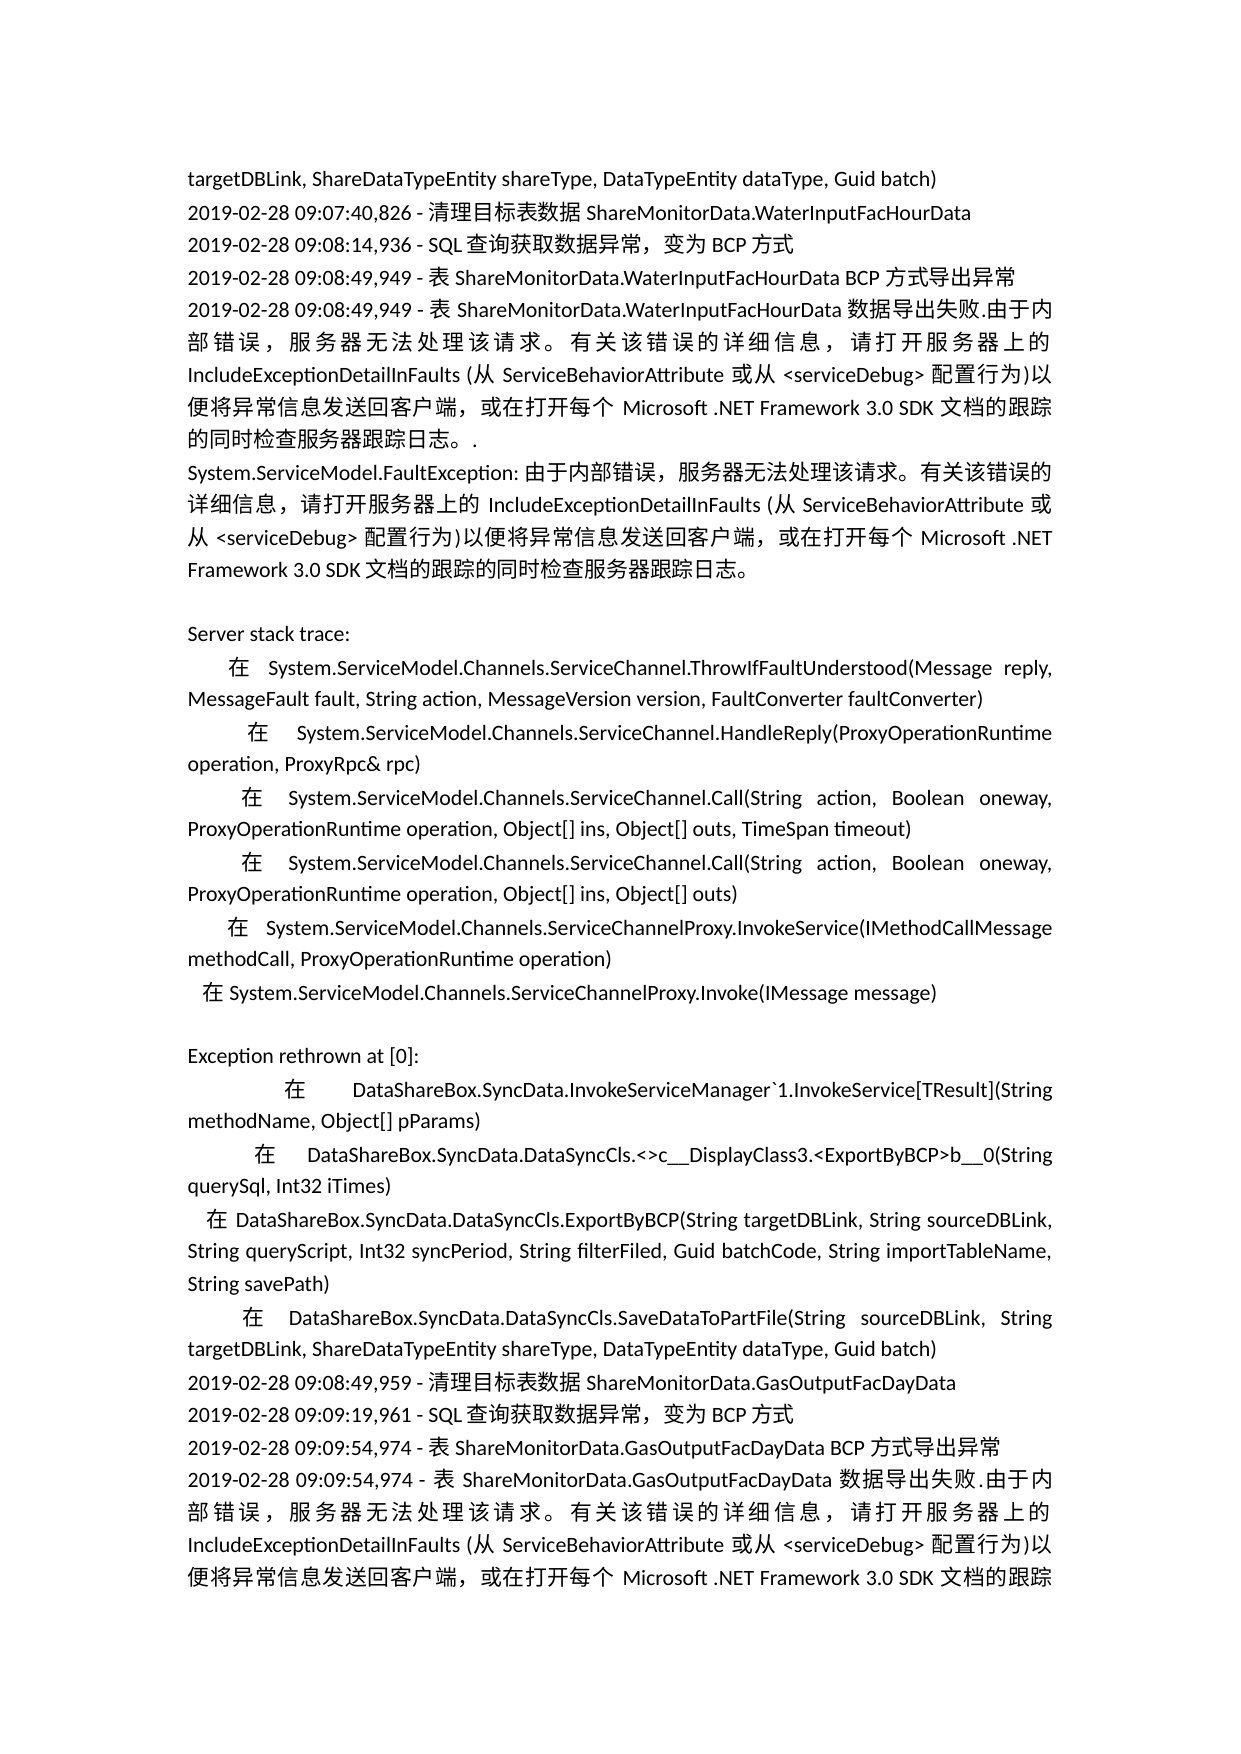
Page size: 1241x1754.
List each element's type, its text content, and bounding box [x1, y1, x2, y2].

text 2019-02-28 09:09:19,961 - SQL查询获取数据异常，变为BCP方式 [187, 1397, 1053, 1429]
text 在 System.ServiceModel.Channels.ServiceChannel.Call(String action, Boolean oneway, ProxyOperationRuntime operation, Object[] ins, Object[] outs, TimeSpan timeout) [187, 779, 1053, 844]
text 在 System.ServiceModel.Channels.ServiceChannel.Call(String action, Boolean oneway, ProxyOperationRuntime operation, Object[] ins, Object[] outs) [187, 844, 1053, 909]
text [187, 162, 1053, 194]
text 2019-02-28 09:08:14,936 - SQL查询获取数据异常，变为BCP方式 [187, 227, 1053, 259]
text 在 System.ServiceModel.Channels.ServiceChannel.ThrowIfFaultUnderstood(Message reply, MessageFault fault, String action, MessageVersion version, FaultConverter faultConverter) [187, 649, 1053, 714]
text 2019-02-28 09:08:49,949 - 表 ShareMonitorData.WaterInputFacHourData 数据导出失败.由于内部错误，服务器无法处理该请求。有关该错误的详细信息，请打开服务器上的 IncludeExceptionDetailInFaults (从 ServiceBehaviorAttribute 或从 <serviceDebug> 配置行为)以便将异常信息发送回客户端，或在打开每个 Microsoft .NET Framework 3.0 SDK 文档的跟踪的同时检查服务器跟踪日志。. [187, 292, 1053, 454]
text Server stack trace: [187, 617, 1053, 649]
text 2019-02-28 09:08:49,949 - 表 ShareMonitorData.WaterInputFacHourData BCP 方式导出异常 [187, 259, 1053, 292]
text 2019-02-28 09:09:54,974 - 表 ShareMonitorData.GasOutputFacDayData BCP 方式导出异常 [187, 1429, 1053, 1462]
text 在 System.ServiceModel.Channels.ServiceChannelProxy.InvokeService(IMethodCallMessage methodCall, ProxyOperationRuntime operation) [187, 909, 1053, 974]
text 在 DataShareBox.SyncData.InvokeServiceManager`1.InvokeService[TResult](String methodName, Object[] pParams) [187, 1072, 1053, 1137]
text 在 System.ServiceModel.Channels.ServiceChannel.HandleReply(ProxyOperationRuntime operation, ProxyRpc& rpc) [187, 714, 1053, 779]
text 2019-02-28 09:07:40,826 - 清理目标表数据 ShareMonitorData.WaterInputFacHourData [187, 194, 1053, 227]
text 2019-02-28 09:08:49,959 - 清理目标表数据 ShareMonitorData.GasOutputFacDayData [187, 1364, 1053, 1397]
text 在 System.ServiceModel.Channels.ServiceChannelProxy.Invoke(IMessage message) [187, 974, 1053, 1007]
text System.ServiceModel.FaultException: 由于内部错误，服务器无法处理该请求。有关该错误的详细信息，请打开服务器上的 IncludeExceptionDetailInFaults (从 ServiceBehaviorAttribute 或从 <serviceDebug> 配置行为)以便将异常信息发送回客户端，或在打开每个 Microsoft .NET Framework 3.0 SDK 文档的跟踪的同时检查服务器跟踪日志。 [187, 454, 1053, 584]
text Exception rethrown at [0]: [187, 1039, 1053, 1072]
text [187, 1462, 1053, 1592]
text 在 DataShareBox.SyncData.DataSyncCls.ExportByBCP(String targetDBLink, String sourceDBLink, String queryScript, Int32 syncPeriod, String filterFiled, Guid batchCode, String importTableName, String savePath) [187, 1202, 1053, 1299]
text 在 DataShareBox.SyncData.DataSyncCls.<>c__DisplayClass3.<ExportByBCP>b__0(String querySql, Int32 iTimes) [187, 1137, 1053, 1202]
